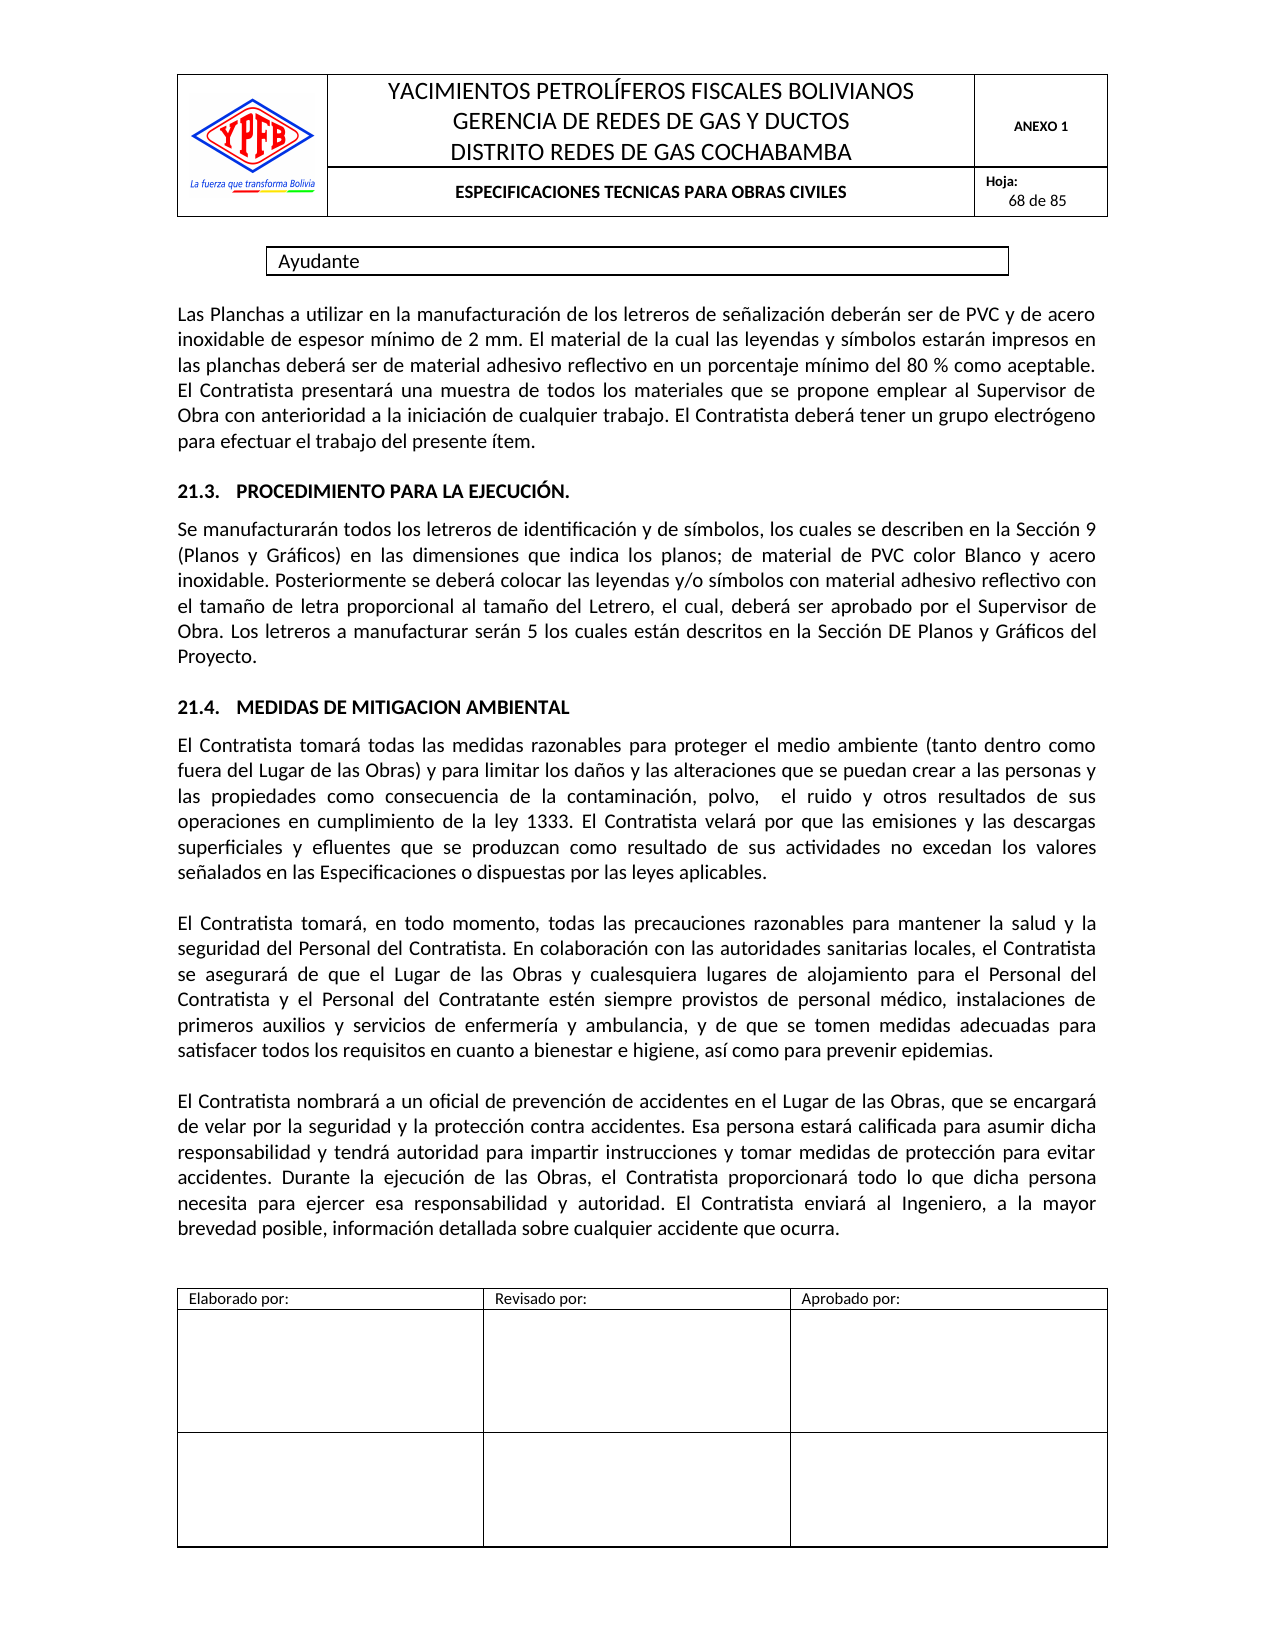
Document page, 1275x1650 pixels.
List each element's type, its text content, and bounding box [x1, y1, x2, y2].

text El Contratista tomará, en todo momento, todas las precauciones razonables para mantener la salud y la seguridad del Personal del Contratista. En colaboración con las autoridades sanitarias locales, el Contratista se asegurará de que el Lugar de las Obras y cualesquiera lugares de alojamiento para el Personal del Contratista y el Personal del Contratante estén siempre provistos de personal médico, instalaciones de primeros auxilios y servicios de enfermería y ambulancia, y de que se tomen medidas adecuadas para satisfacer todos los requisitos en cuanto a bienestar e higiene, así como para prevenir epidemias. [177, 910, 1098, 1063]
text El Contratista nombrará a un oficial de prevención de accidentes en el Lugar de las Obras, que se encargará de velar por la seguridad y la protección contra accidentes. Esa persona estará calificada para asumir dicha responsabilidad y tendrá autoridad para impartir instrucciones y tomar medidas de protección para evitar accidentes. Durante la ejecución de las Obras, el Contratista proporcionará todo lo que dicha persona necesita para ejercer esa responsabilidad y autoridad. El Contratista enviará al Ingeniero, a la mayor brevedad posible, información detallada sobre cualquier accidente que ocurra. [177, 1088, 1098, 1241]
text El Contratista tomará todas las medidas razonables para proteger el medio ambiente (tanto dentro como fuera del Lugar de las Obras) y para limitar los daños y las alteraciones que se puedan crear a las personas y las propiedades como consecuencia de la contaminación, polvo, el ruido y otros resultados de sus operaciones en cumplimiento de la ley 1333. El Contratista velará por que las emisiones y las descargas superficiales y efluentes que se produzcan como resultado de sus actividades no excedan los valores señalados en las Especificaciones o dispuestas por las leyes aplicables. [177, 732, 1098, 885]
subtitle PROCEDIMIENTO PARA LA EJECUCIÓN. [177, 478, 1098, 504]
subtitle MEDIDAS DE MITIGACION AMBIENTAL [177, 694, 1098, 719]
text Las Planchas a utilizar en la manufacturación de los letreros de señalización deberán ser de PVC y de acero inoxidable de espesor mínimo de 2 mm. El material de la cual las leyendas y símbolos estarán impresos en las planchas deberá ser de material adhesivo reflectivo en un porcentaje mínimo del 80 % como aceptable. El Contratista presentará una muestra de todos los materiales que se propone emplear al Supervisor de Obra con anterioridad a la iniciación de cualquier trabajo. El Contratista deberá tener un grupo electrógeno para efectuar el trabajo del presente ítem. [177, 301, 1098, 453]
table_cell Ayudante [267, 248, 1008, 273]
picture [188, 93, 316, 198]
text Se manufacturarán todos los letreros de identificación y de símbolos, los cuales se describen en la Sección 9 (Planos y Gráficos) en las dimensiones que indica los planos; de material de PVC color Blanco y acero inoxidable. Posteriormente se deberá colocar las leyendas y/o símbolos con material adhesivo reflectivo con el tamaño de letra proporcional al tamaño del Letrero, el cual, deberá ser aprobado por el Supervisor de Obra. Los letreros a manufacturar serán 5 los cuales están descritos en la Sección DE Planos y Gráficos del Proyecto. [177, 517, 1098, 669]
